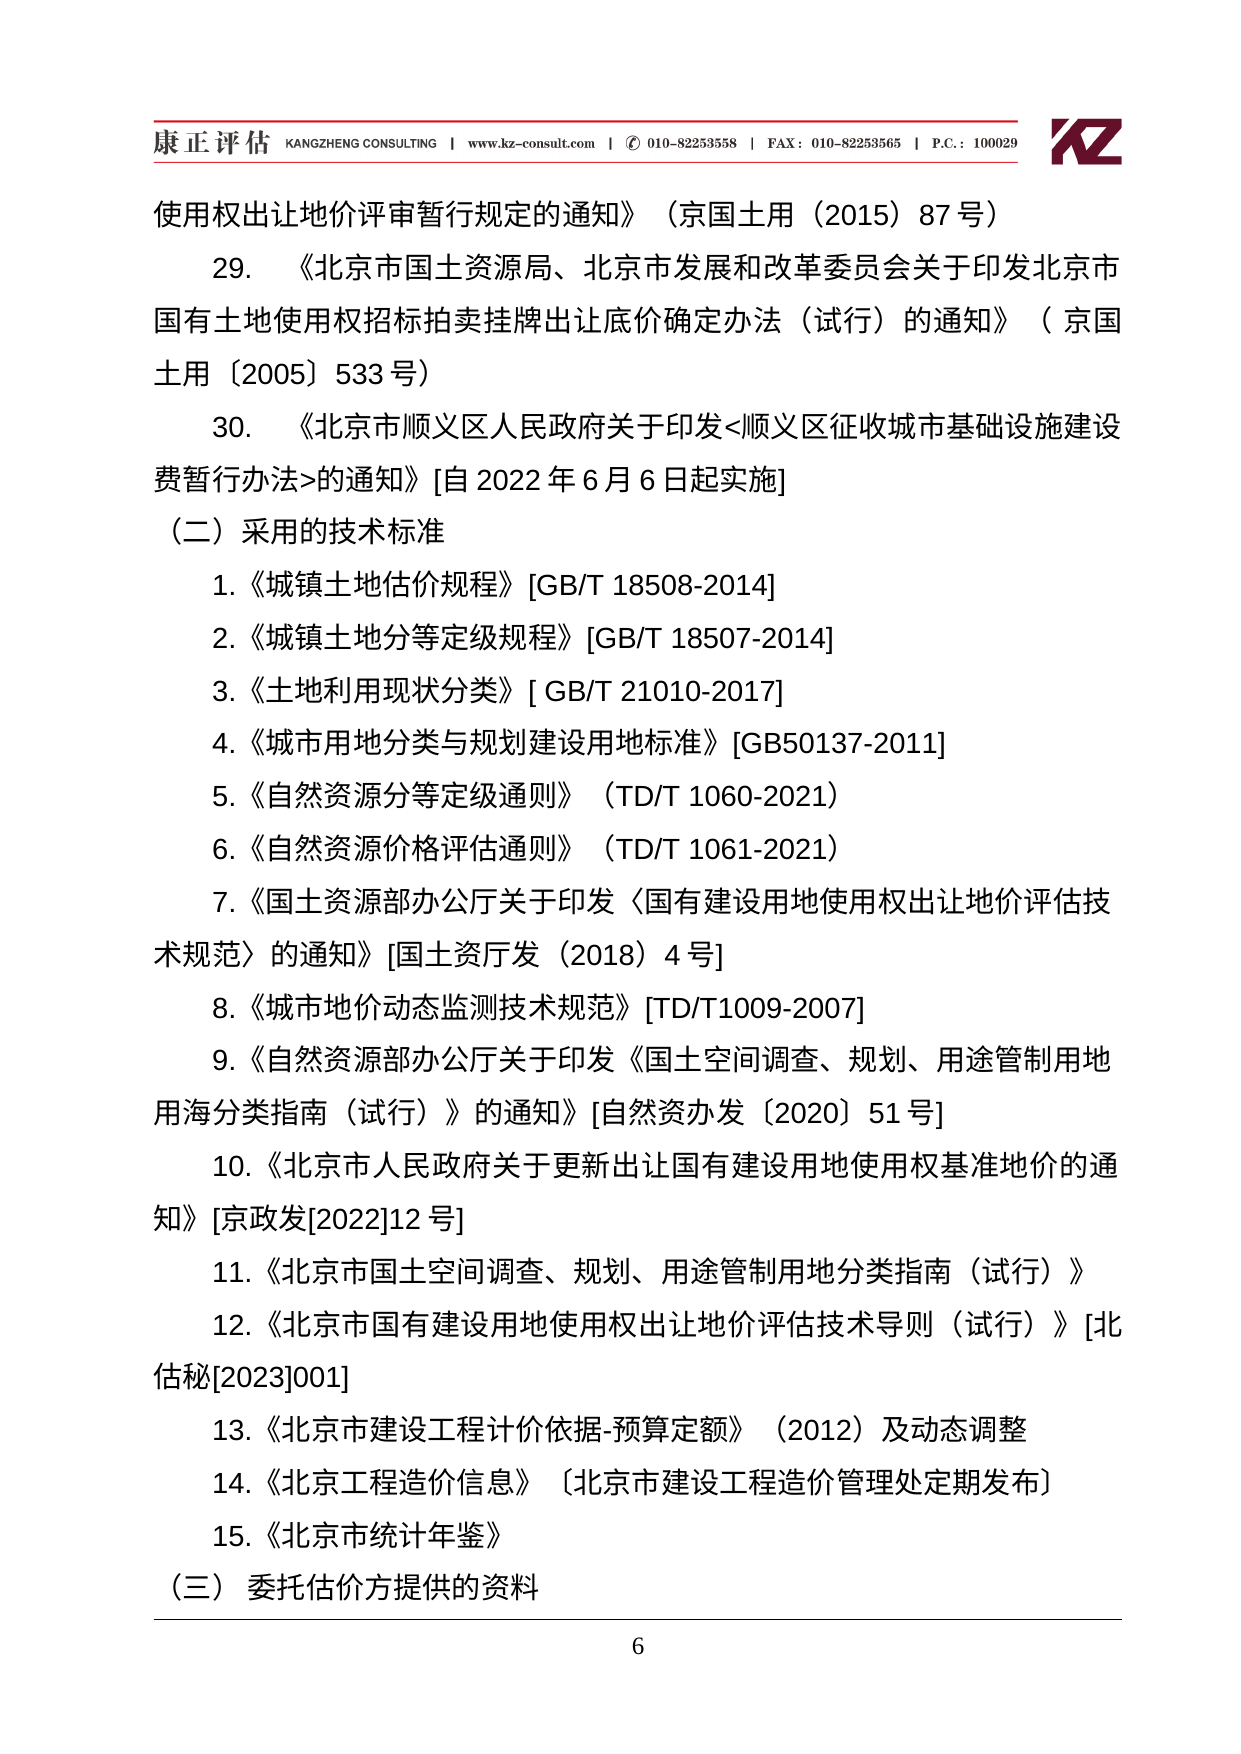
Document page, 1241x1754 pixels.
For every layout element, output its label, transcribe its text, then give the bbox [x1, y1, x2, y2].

text （三） 委托估价方提供的资料 [153, 1565, 1122, 1607]
text 3.《土地利用现状分类》[ GB/T 21010-2017] [153, 667, 1122, 709]
text 8.《城市地价动态监测技术规范》[TD/T1009-2007] [153, 984, 1122, 1026]
text 12.《北京市国有建设用地使用权出让地价评估技术导则（试行）》[北估秘[2023]001] [153, 1301, 1122, 1396]
text 9.《自然资源部办公厅关于印发《国土空间调查、规划、用途管制用地用海分类指南（试行）》的通知》[自然资办发〔2020〕51号] [153, 1037, 1122, 1132]
picture [153, 118, 1122, 165]
text 2.《城镇土地分等定级规程》[GB/T 18507-2014] [153, 614, 1122, 657]
text 15.《北京市统计年鉴》 [153, 1512, 1122, 1554]
list 《北京市国土资源局、北京市发展和改革委员会、北京市财政局、北京市规划委、北京市住房和城乡建设委员会关于印发北京市国有建设用地使用权出让地价评审暂行规定的通知》（京国土用（2015）87号） [153, 192, 1122, 234]
text 6.《自然资源价格评估通则》（TD/T 1061-2021） [153, 826, 1122, 868]
text 7.《国土资源部办公厅关于印发〈国有建设用地使用权出让地价评估技术规范〉的通知》[国土资厅发（2018）4号] [153, 878, 1122, 974]
list 《北京市顺义区人民政府关于印发<顺义区征收城市基础设施建设费暂行办法>的通知》[自2022年6月6日起实施] [153, 403, 1122, 498]
list 《北京市国土资源局、北京市发展和改革委员会关于印发北京市国有土地使用权招标拍卖挂牌出让底价确定办法（试行）的通知》（ 京国土用〔2005〕533号） [153, 245, 1122, 393]
text 5.《自然资源分等定级通则》（TD/T 1060-2021） [153, 773, 1122, 815]
text 14.《北京工程造价信息》〔北京市建设工程造价管理处定期发布〕 [153, 1459, 1122, 1502]
text 4.《城市用地分类与规划建设用地标准》[GB50137-2011] [153, 720, 1122, 762]
text 13.《北京市建设工程计价依据-预算定额》（2012）及动态调整 [153, 1407, 1122, 1449]
text 10.《北京市人民政府关于更新出让国有建设用地使用权基准地价的通知》[京政发[2022]12号] [153, 1143, 1122, 1238]
text 11.《北京市国土空间调查、规划、用途管制用地分类指南（试行）》 [153, 1248, 1122, 1291]
text 1.《城镇土地估价规程》[GB/T 18508-2014] [153, 562, 1122, 604]
text （二）采用的技术标准 [153, 509, 1122, 551]
